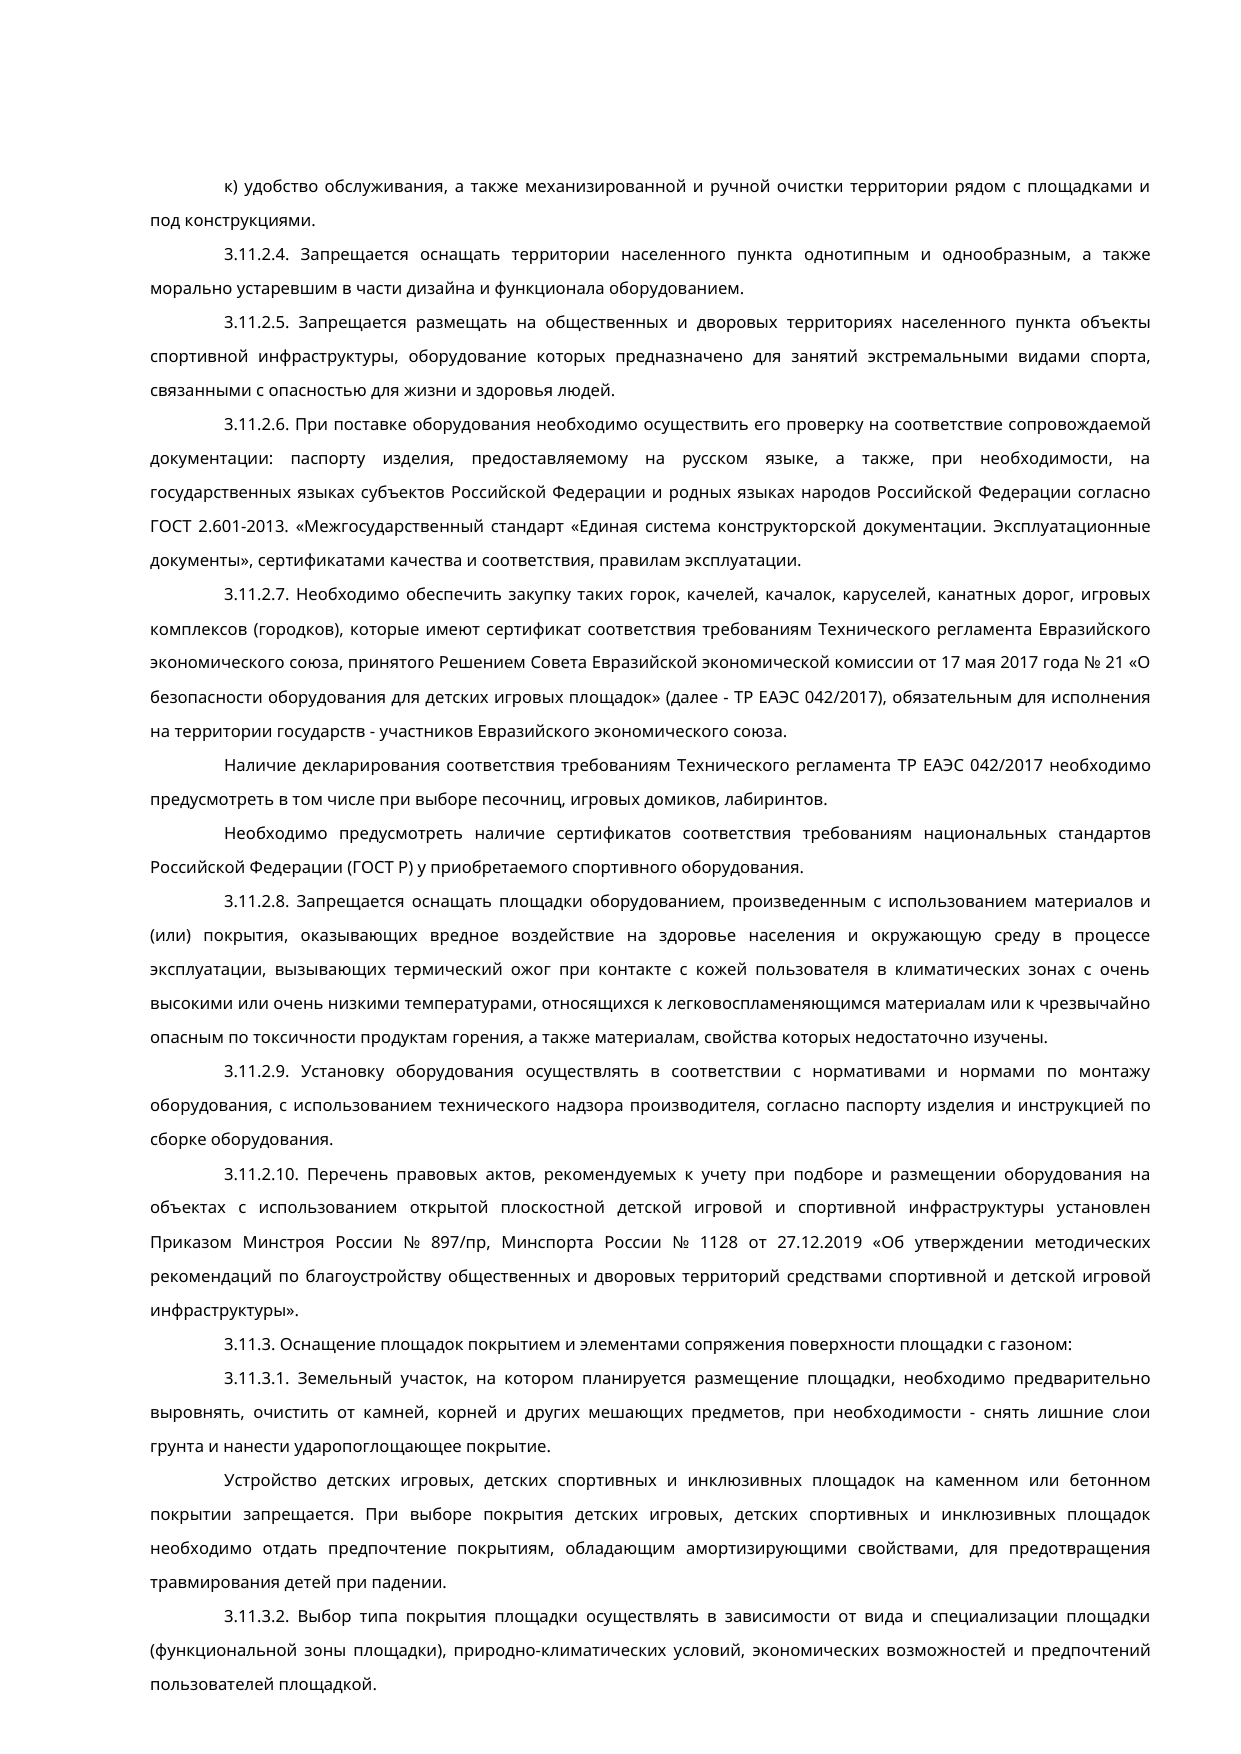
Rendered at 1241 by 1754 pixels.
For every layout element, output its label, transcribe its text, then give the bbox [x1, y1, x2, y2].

text 3.11.3.2. Выбор типа покрытия площадки осуществлять в зависимости от вида и специализации площадки (функциональной зоны площадки), природно-климатических условий, экономических возможностей и предпочтений пользователей площадкой. [150, 1605, 1152, 1696]
text 3.11.2.8. Запрещается оснащать площадки оборудованием, произведенным с использованием материалов и (или) покрытия, оказывающих вредное воздействие на здоровье населения и окружающую среду в процессе эксплуатации, вызывающих термический ожог при контакте с кожей пользователя в климатических зонах с очень высокими или очень низкими температурами, относящихся к легковоспламеняющимся материалам или к чрезвычайно опасным по токсичности продуктам горения, а также материалам, свойства которых недостаточно изучены. [150, 889, 1152, 1048]
text 3.11.2.6. При поставке оборудования необходимо осуществить его проверку на соответствие сопровождаемой документации: паспорту изделия, предоставляемому на русском языке, а также, при необходимости, на государственных языках субъектов Российской Федерации и родных языках народов Российской Федерации согласно ГОСТ 2.601-2013. «Межгосударственный стандарт «Единая система конструкторской документации. Эксплуатационные документы», сертификатами качества и соответствия, правилам эксплуатации. [150, 413, 1152, 572]
text Необходимо предусмотреть наличие сертификатов соответствия требованиям национальных стандартов Российской Федерации (ГОСТ Р) у приобретаемого спортивного оборудования. [150, 821, 1152, 878]
text к) удобство обслуживания, а также механизированной и ручной очистки территории рядом с площадками и под конструкциями. [150, 174, 1152, 231]
text 3.11.2.4. Запрещается оснащать территории населенного пункта однотипным и однообразным, а также морально устаревшим в части дизайна и функционала оборудованием. [150, 242, 1152, 299]
text Наличие декларирования соответствия требованиям Технического регламента ТР ЕАЭС 042/2017 необходимо предусмотреть в том числе при выборе песочниц, игровых домиков, лабиринтов. [150, 753, 1152, 810]
text 3.11.2.10. Перечень правовых актов, рекомендуемых к учету при подборе и размещении оборудования на объектах с использованием открытой плоскостной детской игровой и спортивной инфраструктуры установлен Приказом Минстроя России № 897/пр, Минспорта России № 1128 от 27.12.2019 «Об утверждении методических рекомендаций по благоустройству общественных и дворовых территорий средствами спортивной и детской игровой инфраструктуры». [150, 1162, 1152, 1321]
text 3.11.2.5. Запрещается размещать на общественных и дворовых территориях населенного пункта объекты спортивной инфраструктуры, оборудование которых предназначено для занятий экстремальными видами спорта, связанными с опасностью для жизни и здоровья людей. [150, 311, 1152, 401]
text 3.11.3. Оснащение площадок покрытием и элементами сопряжения поверхности площадки с газоном: [150, 1332, 1152, 1355]
text 3.11.2.7. Необходимо обеспечить закупку таких горок, качелей, качалок, каруселей, канатных дорог, игровых комплексов (городков), которые имеют сертификат соответствия требованиям Технического регламента Евразийского экономического союза, принятого Решением Совета Евразийской экономической комиссии от 17 мая 2017 года № 21 «О безопасности оборудования для детских игровых площадок» (далее - ТР ЕАЭС 042/2017), обязательным для исполнения на территории государств - участников Евразийского экономического союза. [150, 583, 1152, 742]
text Устройство детских игровых, детских спортивных и инклюзивных площадок на каменном или бетонном покрытии запрещается. При выборе покрытия детских игровых, детских спортивных и инклюзивных площадок необходимо отдать предпочтение покрытиям, обладающим амортизирующими свойствами, для предотвращения травмирования детей при падении. [150, 1469, 1152, 1593]
text 3.11.3.1. Земельный участок, на котором планируется размещение площадки, необходимо предварительно выровнять, очистить от камней, корней и других мешающих предметов, при необходимости - снять лишние слои грунта и нанести ударопоглощающее покрытие. [150, 1366, 1152, 1457]
text 3.11.2.9. Установку оборудования осуществлять в соответствии с нормативами и нормами по монтажу оборудования, с использованием технического надзора производителя, согласно паспорту изделия и инструкцией по сборке оборудования. [150, 1060, 1152, 1151]
